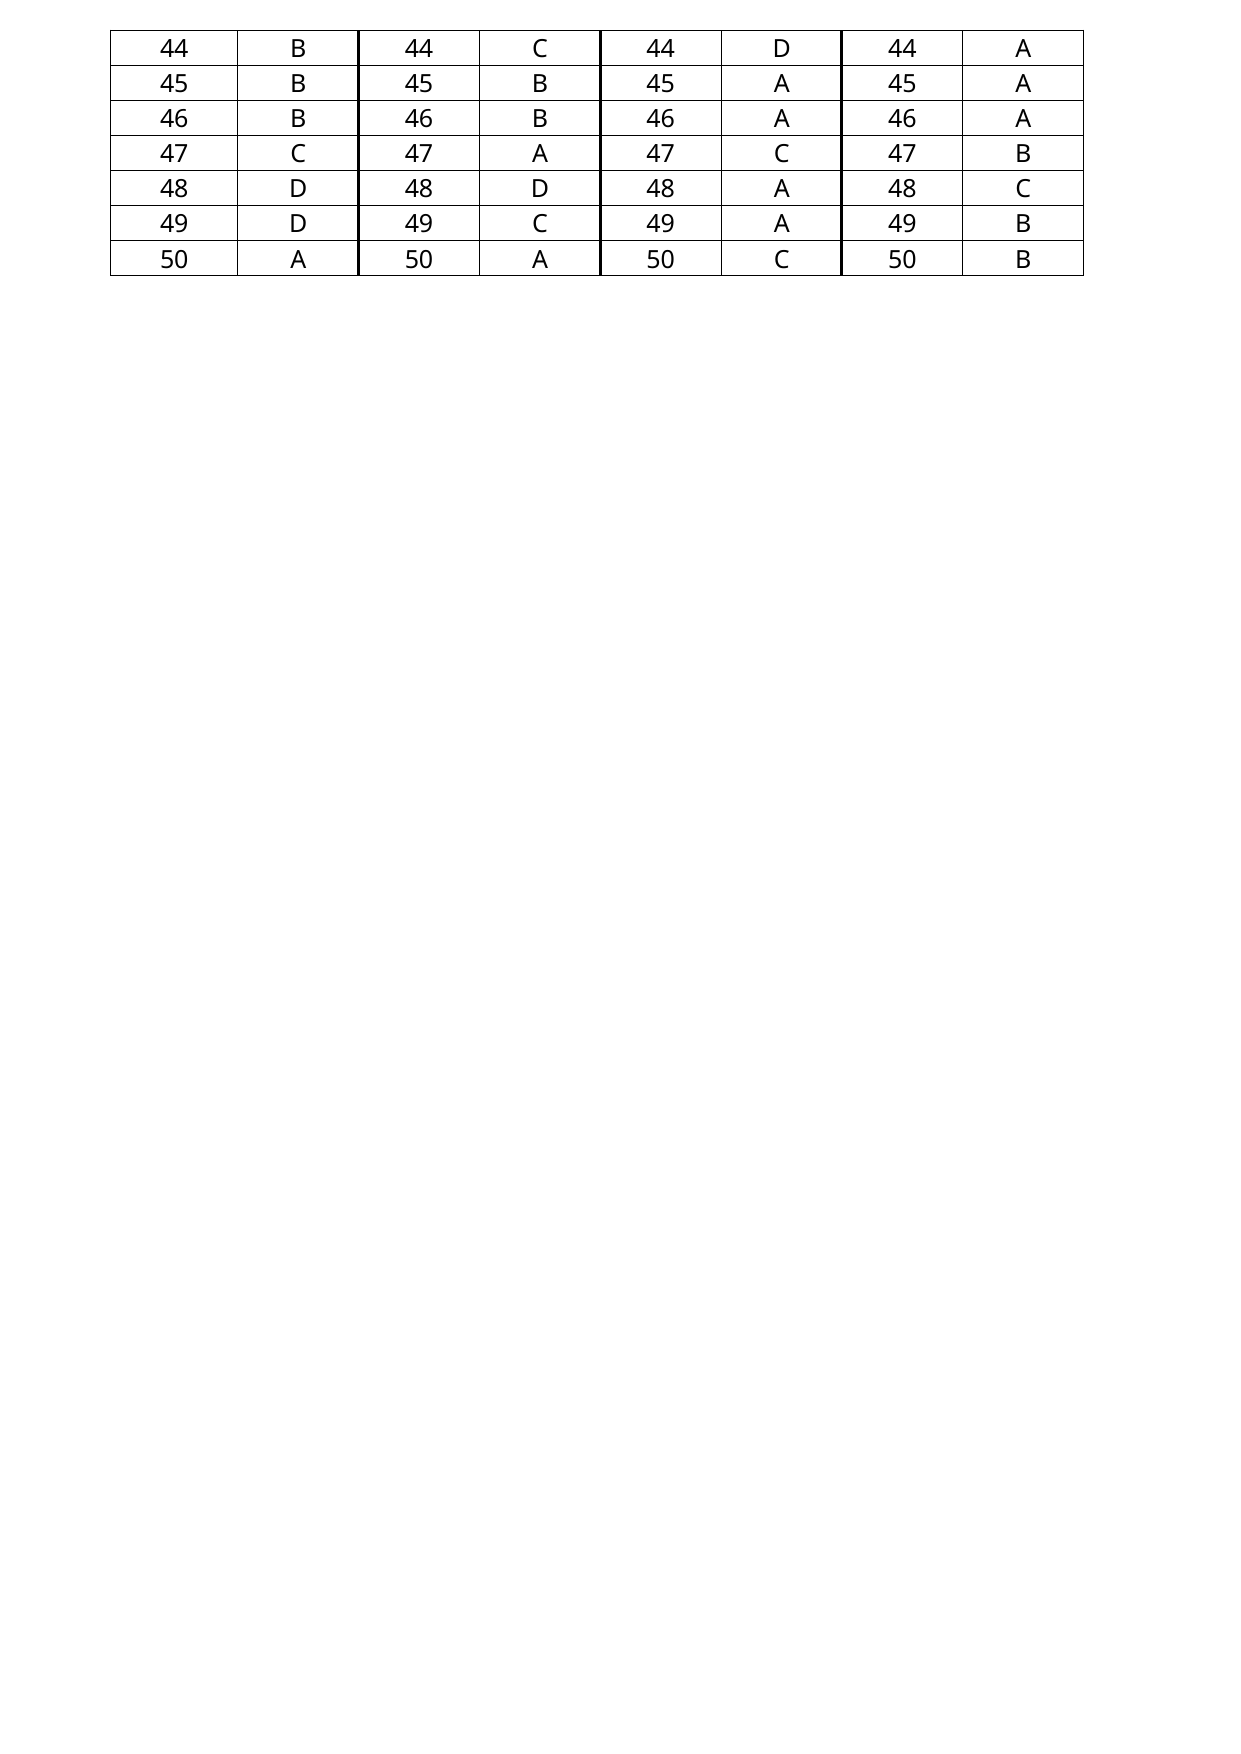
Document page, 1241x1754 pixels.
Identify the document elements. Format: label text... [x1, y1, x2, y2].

table_cell 50 [360, 241, 479, 275]
table_cell 46 [843, 101, 962, 135]
table_cell D [238, 171, 357, 205]
table_cell 47 [360, 136, 479, 170]
table_cell A [480, 241, 599, 275]
table_cell B [963, 136, 1083, 170]
table_cell A [722, 206, 840, 240]
table_cell A [963, 31, 1083, 65]
table_cell 49 [111, 206, 237, 240]
table_cell 45 [602, 66, 721, 100]
table_cell B [963, 206, 1083, 240]
table_cell A [963, 66, 1083, 100]
table_cell 48 [360, 171, 479, 205]
table_cell C [722, 136, 840, 170]
table_cell A [722, 66, 840, 100]
table_cell 45 [111, 66, 237, 100]
table_cell B [480, 101, 599, 135]
table_cell 50 [602, 241, 721, 275]
table_cell 48 [602, 171, 721, 205]
table_cell 44 [360, 31, 479, 65]
table_cell 44 [843, 31, 962, 65]
table_cell B [480, 66, 599, 100]
table_cell 47 [843, 136, 962, 170]
table_cell 44 [111, 31, 237, 65]
table_cell 49 [602, 206, 721, 240]
table_cell C [963, 171, 1083, 205]
table_cell 45 [843, 66, 962, 100]
table_cell D [238, 206, 357, 240]
table_cell B [963, 241, 1083, 275]
table_cell 45 [360, 66, 479, 100]
table_cell 47 [111, 136, 237, 170]
table_cell B [238, 66, 357, 100]
table_cell 46 [360, 101, 479, 135]
table_cell D [722, 31, 840, 65]
table_cell B [238, 101, 357, 135]
table_cell C [480, 31, 599, 65]
table_cell B [238, 31, 357, 65]
table_cell 49 [843, 206, 962, 240]
table_cell C [722, 241, 840, 275]
table_cell A [722, 101, 840, 135]
table_cell 47 [602, 136, 721, 170]
table_cell C [480, 206, 599, 240]
table_cell 49 [360, 206, 479, 240]
table_cell 48 [843, 171, 962, 205]
table_cell A [963, 101, 1083, 135]
table_cell A [238, 241, 357, 275]
table_cell 50 [843, 241, 962, 275]
table_cell A [480, 136, 599, 170]
table_cell 46 [111, 101, 237, 135]
table_cell D [480, 171, 599, 205]
table_cell 48 [111, 171, 237, 205]
table_cell 50 [111, 241, 237, 275]
table_cell A [722, 171, 840, 205]
table_cell 44 [602, 31, 721, 65]
table_cell 46 [602, 101, 721, 135]
table_cell C [238, 136, 357, 170]
